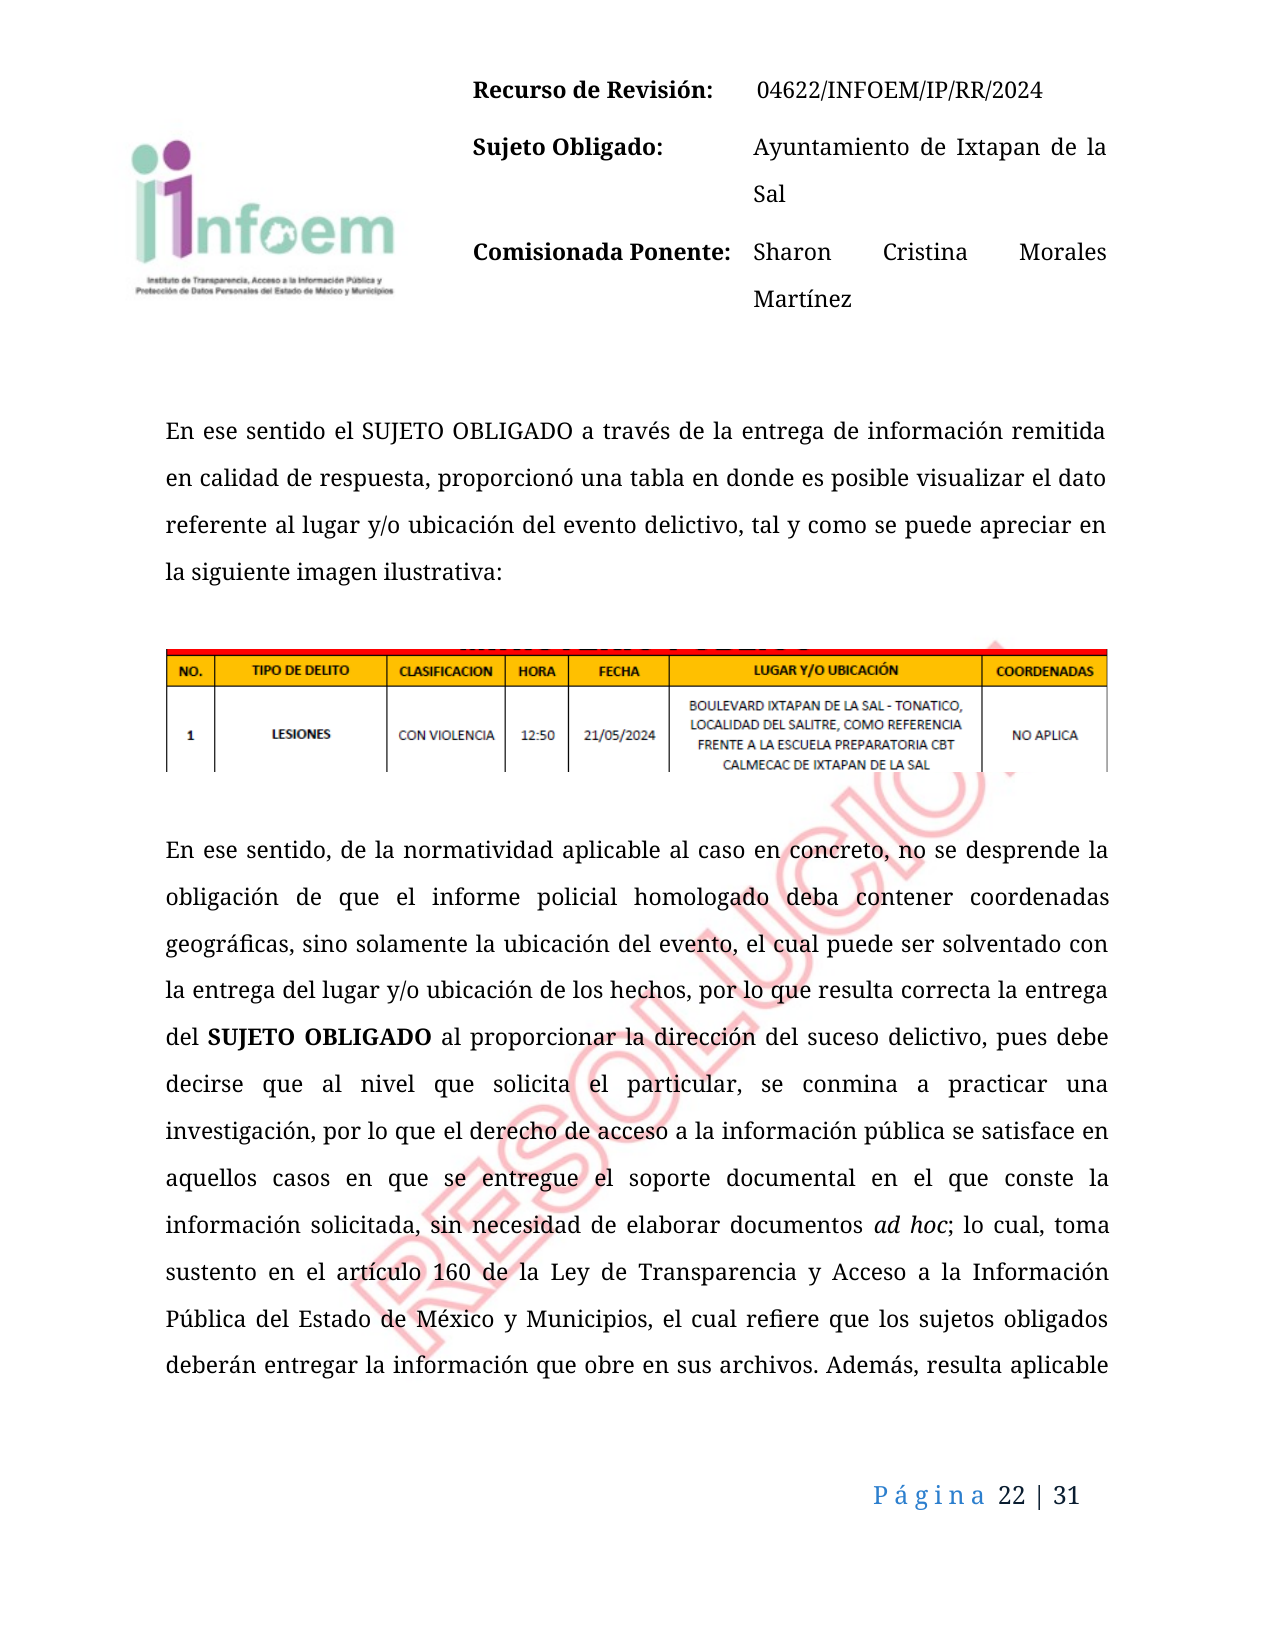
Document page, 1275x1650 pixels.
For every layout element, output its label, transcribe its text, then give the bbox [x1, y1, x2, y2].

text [165, 834, 1110, 1381]
text En ese sentido el SUJETO OBLIGADO a través de la entrega de información remitida en calidad de respuesta, proporcionó una tabla en donde es posible visualizar el dato referente al lugar y/o ubicación del evento delictivo, tal y como se puede apreciar en la siguiente imagen ilustrativa: [165, 415, 1107, 587]
picture [2, 76, 1275, 1650]
